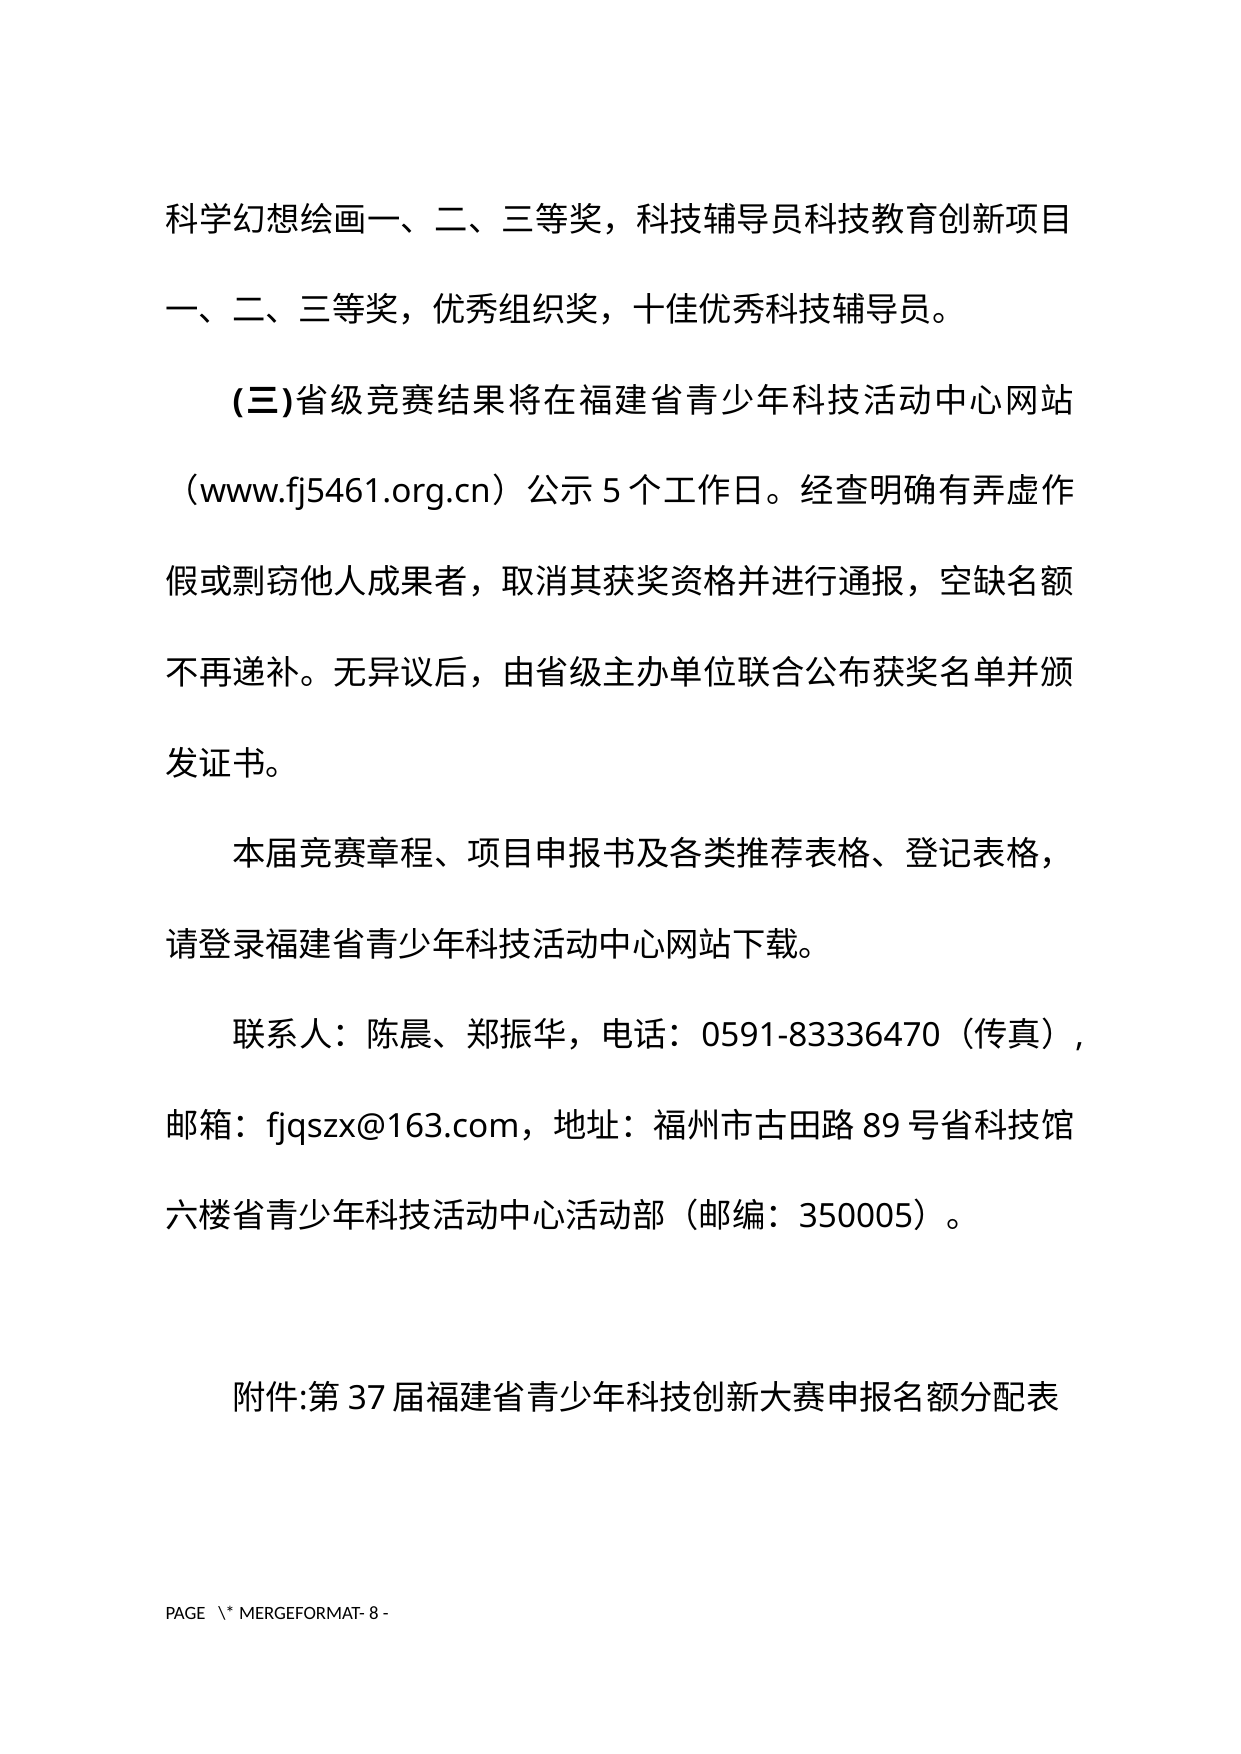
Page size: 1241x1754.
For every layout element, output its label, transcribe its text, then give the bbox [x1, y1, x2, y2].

text 本届竞赛章程、项目申报书及各类推荐表格、登记表格，请登录福建省青少年科技活动中心网站下载。 [165, 806, 1075, 987]
text (三)省级竞赛结果将在福建省青少年科技活动中心网站（www.fj5461.org.cn）公示5个工作日。经查明确有弄虚作假或剽窃他人成果者，取消其获奖资格并进行通报，空缺名额不再递补。无异议后，由省级主办单位联合公布获奖名单并颁发证书。 [165, 353, 1075, 806]
text 附件:第37届福建省青少年科技创新大赛申报名额分配表 [165, 1349, 1075, 1440]
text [165, 171, 1075, 353]
text 联系人：陈晨、郑振华，电话：0591-83336470（传真）,邮箱：fjqszx@163.com，地址：福州市古田路89号省科技馆六楼省青少年科技活动中心活动部（邮编：350005）。 [165, 987, 1075, 1259]
